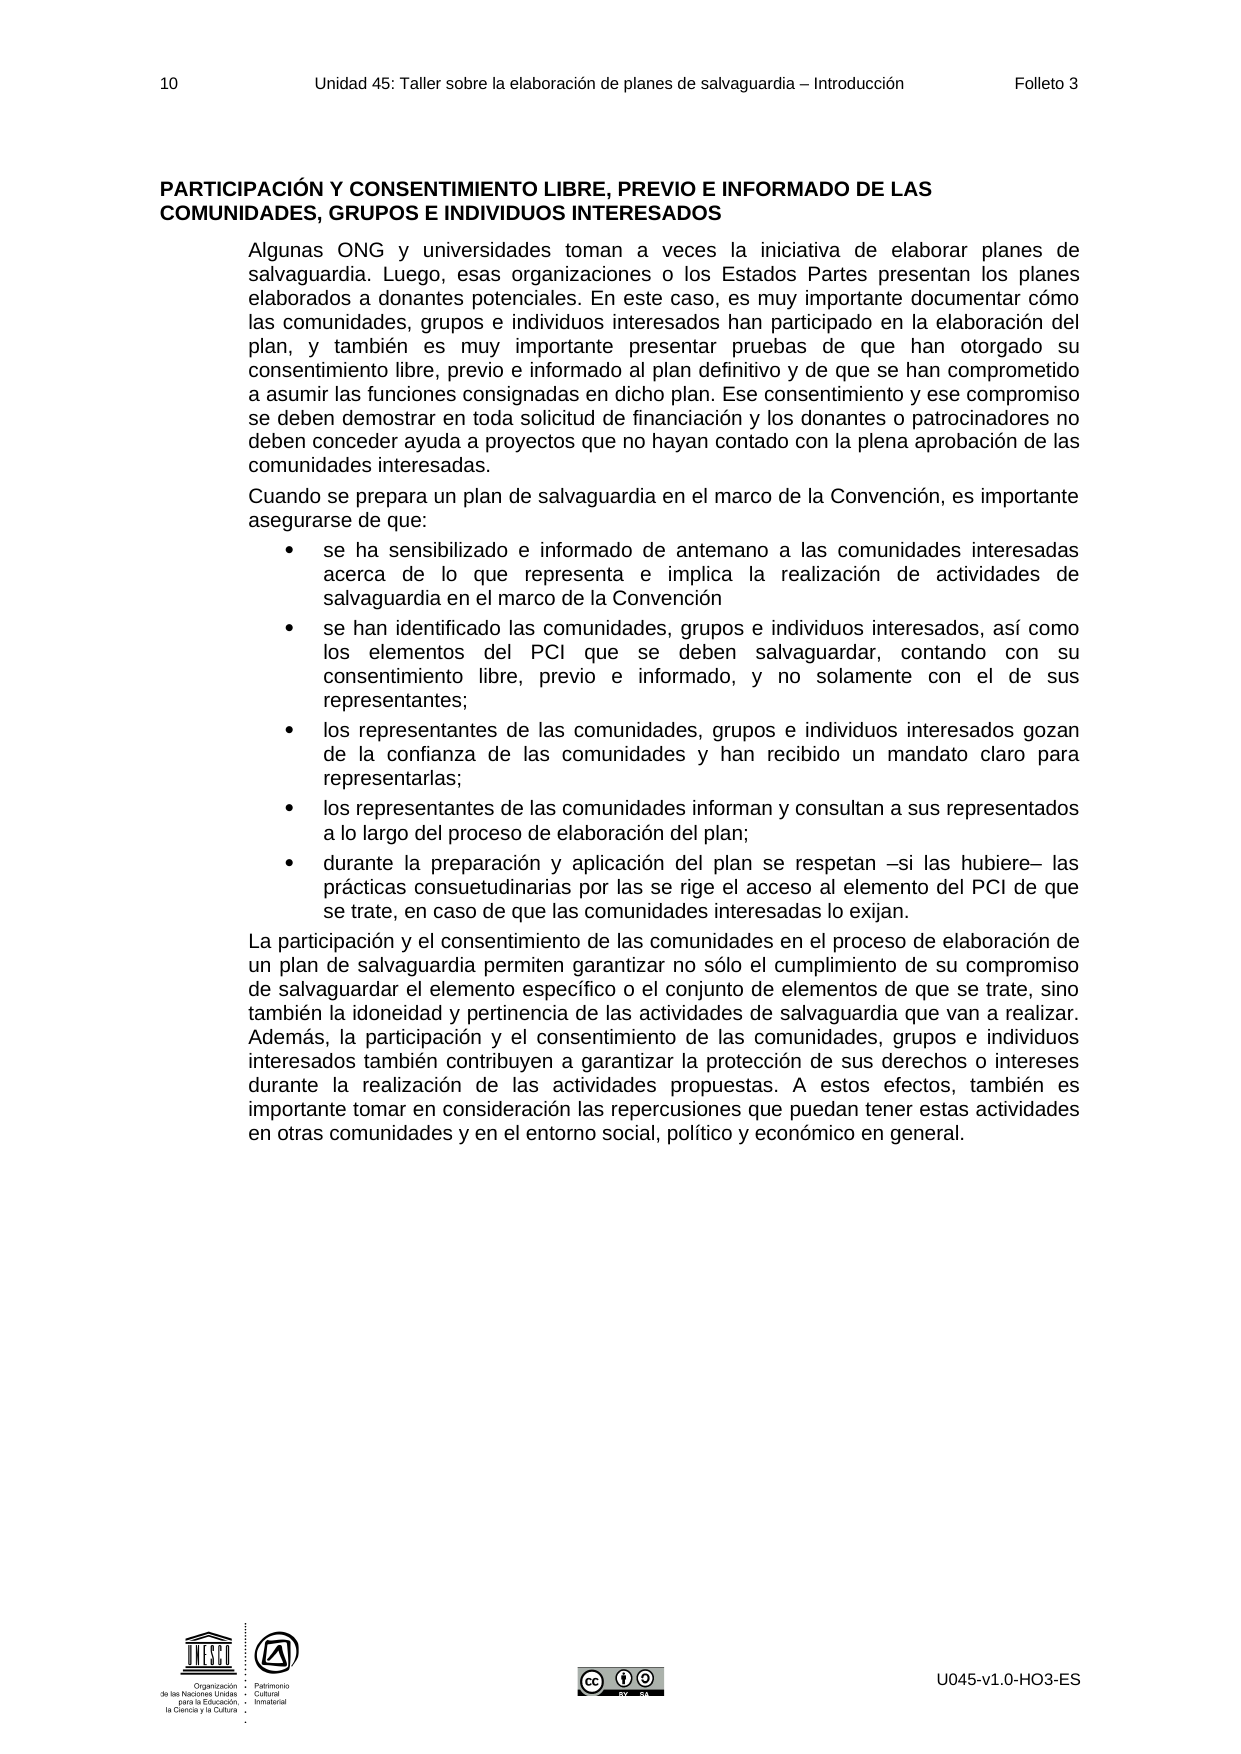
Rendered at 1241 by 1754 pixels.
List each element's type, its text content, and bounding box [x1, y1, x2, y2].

list se han identificado las comunidades, grupos e individuos interesados, así como los elementos del PCI que se deben salvaguardar, contando con su consentimiento libre, previo e informado, y no solamente con el de sus representantes; [286, 616, 1081, 712]
subtitle PARTICIPACIÓN Y CONSENTIMIENTO LIBRE, PREVIO E INFORMADO DE LAS COMUNIDADES, GRUPOS E INDIVIDUOS INTERESADOS [159, 177, 1081, 225]
text La participación y el consentimiento de las comunidades en el proceso de elaboración de un plan de salvaguardia permiten garantizar no sólo el cumplimiento de su compromiso de salvaguardar el elemento específico o el conjunto de elementos de que se trate, sino también la idoneidad y pertinencia de las actividades de salvaguardia que van a realizar. Además, la participación y el consentimiento de las comunidades, grupos e individuos interesados también contribuyen a garantizar la protección de sus derechos o intereses durante la realización de las actividades propuestas. A estos efectos, también es importante tomar en consideración las repercusiones que puedan tener estas actividades en otras comunidades y en el entorno social, político y económico en general. [248, 929, 1081, 1144]
text Algunas ONG y universidades toman a veces la iniciativa de elaborar planes de salvaguardia. Luego, esas organizaciones o los Estados Partes presentan los planes elaborados a donantes potenciales. En este caso, es muy importante documentar cómo las comunidades, grupos e individuos interesados han participado en la elaboración del plan, y también es muy importante presentar pruebas de que han otorgado su consentimiento libre, previo e informado al plan definitivo y de que se han comprometido a asumir las funciones consignadas en dicho plan. Ese consentimiento y ese compromiso se deben demostrar en toda solicitud de financiación y los donantes o patrocinadores no deben conceder ayuda a proyectos que no hayan contado con la plena aprobación de las comunidades interesadas. [248, 238, 1081, 477]
list durante la preparación y aplicación del plan se respetan –si las hubiere– las prácticas consuetudinarias por las se rige el acceso al elemento del PCI de que se trate, en caso de que las comunidades interesadas lo exijan. [286, 851, 1081, 922]
picture [576, 1667, 664, 1696]
list se ha sensibilizado e informado de antemano a las comunidades interesadas acerca de lo que representa e implica la realización de actividades de salvaguardia en el marco de la Convención [286, 538, 1081, 609]
list los representantes de las comunidades informan y consultan a sus representados a lo largo del proceso de elaboración del plan; [286, 796, 1081, 844]
picture [160, 1623, 299, 1723]
list los representantes de las comunidades, grupos e individuos interesados gozan de la confianza de las comunidades y han recibido un mandato claro para representarlas; [286, 718, 1081, 790]
text Cuando se prepara un plan de salvaguardia en el marco de la Convención, es importante asegurarse de que: [248, 483, 1081, 531]
